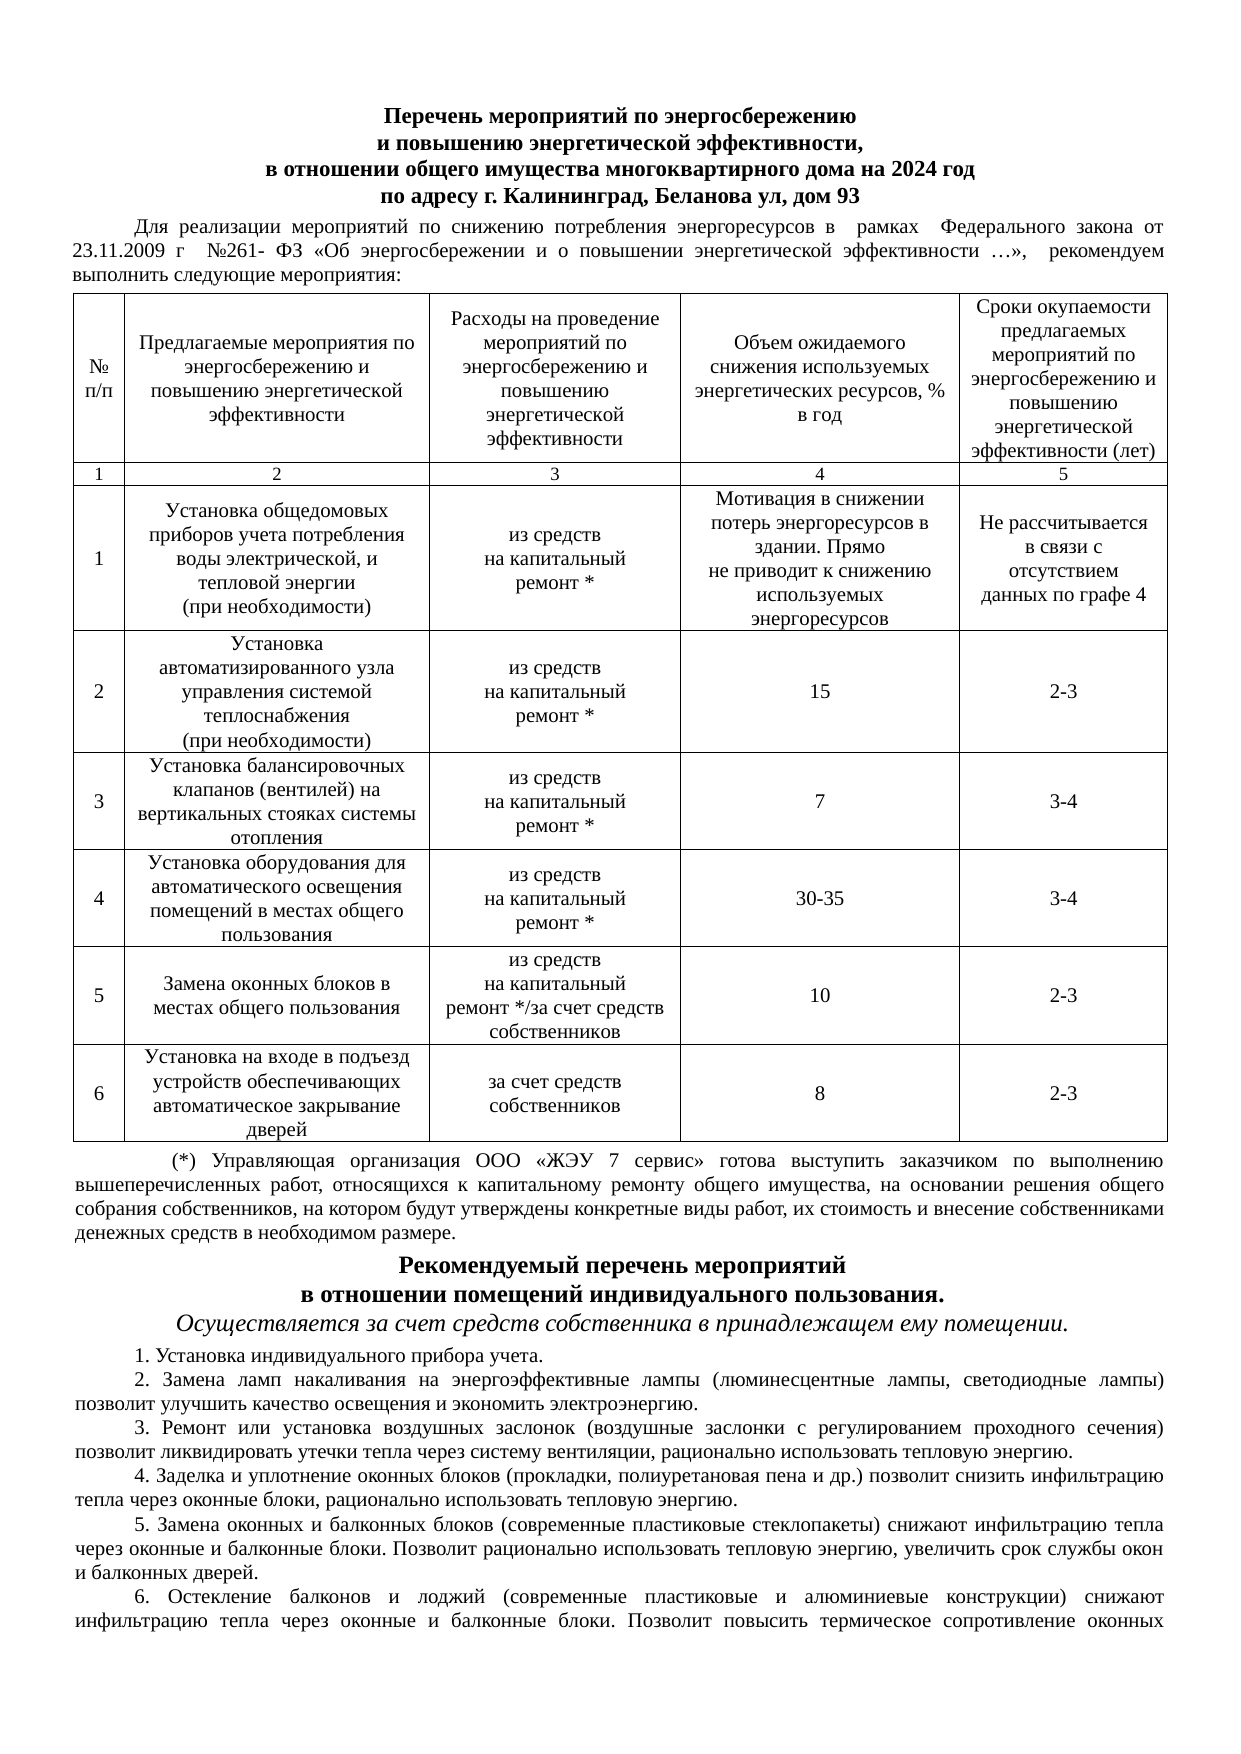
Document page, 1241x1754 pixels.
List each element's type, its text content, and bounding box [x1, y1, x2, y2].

table_header Объем ожидаемого снижения используемых энергетических ресурсов, % в год [681, 294, 959, 462]
text 2. Замена ламп накаливания на энергоэффективные лампы (люминесцентные лампы, светодиодные лампы) позволит улучшить качество освещения и экономить электроэнергию. [75, 1367, 1165, 1415]
table_cell Установка на входе в подъезд устройств обеспечивающих автоматическое закрывание дверей [125, 1045, 429, 1141]
text в отношении помещений индивидуального пользования. [75, 1279, 1165, 1308]
table_cell 2 [74, 631, 124, 752]
text 1. Установка индивидуального прибора учета. [75, 1343, 1165, 1367]
table_cell 2-3 [960, 1045, 1167, 1141]
table_cell 2-3 [960, 631, 1167, 752]
table_cell 8 [681, 1045, 959, 1141]
table_cell 1 [74, 463, 124, 485]
text (*) Управляющая организация ООО «ЖЭУ 7 сервис» готова выступить заказчиком по выполнению вышеперечисленных работ, относящихся к капитальному ремонту общего имущества, на основании решения общего собрания собственников, на котором будут утверждены конкретные виды работ, их стоимость и внесение собственниками денежных средств в необходимом размере. [75, 1148, 1165, 1244]
table_cell Не рассчитывается в связи с отсутствием данных по графе 4 [960, 486, 1167, 630]
table_cell 4 [74, 850, 124, 946]
table_cell Установка общедомовых приборов учета потребления воды электрической, и тепловой энергии (при необходимости) [125, 486, 429, 630]
text Рекомендуемый перечень мероприятий [75, 1251, 1165, 1279]
table_cell 1 [74, 486, 124, 630]
table_cell 3 [430, 463, 680, 485]
text в отношении общего имущества многоквартирного дома на 2024 год [75, 155, 1165, 182]
text и повышению энергетической эффективности, [75, 129, 1165, 155]
table_cell 3-4 [960, 753, 1167, 849]
table_cell из средств на капитальный ремонт * [430, 850, 680, 946]
text Осуществляется за счет средств собственника в принадлежащем ему помещении. [75, 1308, 1165, 1337]
table_cell 2-3 [960, 947, 1167, 1043]
table_cell 4 [681, 463, 959, 485]
table_cell 3-4 [960, 850, 1167, 946]
table_header Расходы на проведение мероприятий по энергосбережению и повышению энергетической эффективности [430, 294, 680, 462]
table_header Сроки окупаемости предлагаемых мероприятий по энергосбережению и повышению энергетической эффективности (лет) [960, 294, 1167, 462]
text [75, 1584, 1165, 1632]
text 5. Замена оконных и балконных блоков (современные пластиковые стеклопакеты) снижают инфильтрацию тепла через оконные и балконные блоки. Позволит рационально использовать тепловую энергию, увеличить срок службы окон и балконных дверей. [75, 1511, 1165, 1584]
table_cell 7 [681, 753, 959, 849]
table_cell из средств на капитальный ремонт * [430, 486, 680, 630]
table_cell из средств на капитальный ремонт * [430, 753, 680, 849]
text по адресу г. Калининград, Беланова ул, дом 93 [75, 182, 1165, 208]
table_cell 5 [74, 947, 124, 1043]
text Перечень мероприятий по энергосбережению [75, 103, 1165, 129]
table_cell 5 [960, 463, 1167, 485]
text 3. Ремонт или установка воздушных заслонок (воздушные заслонки с регулированием проходного сечения) позволит ликвидировать утечки тепла через систему вентиляции, рационально использовать тепловую энергию. [75, 1415, 1165, 1463]
table_cell Установка балансировочных клапанов (вентилей) на вертикальных стояках системы отопления [125, 753, 429, 849]
table_header Предлагаемые мероприятия по энергосбережению и повышению энергетической эффективности [125, 294, 429, 462]
table_cell за счет средств собственников [430, 1045, 680, 1141]
table_cell Установка автоматизированного узла управления системой теплоснабжения (при необходимости) [125, 631, 429, 752]
table_cell 15 [681, 631, 959, 752]
table_cell 6 [74, 1045, 124, 1141]
table_cell 2 [125, 463, 429, 485]
table_header № п/п [74, 294, 124, 462]
table_cell 3 [74, 753, 124, 849]
table_cell 10 [681, 947, 959, 1043]
table_cell 30-35 [681, 850, 959, 946]
table_cell Замена оконных блоков в местах общего пользования [125, 947, 429, 1043]
table_cell Мотивация в снижении потерь энергоресурсов в здании. Прямо не приводит к снижению используемых энергоресурсов [681, 486, 959, 630]
table_cell Установка оборудования для автоматического освещения помещений в местах общего пользования [125, 850, 429, 946]
table_cell из средств на капитальный ремонт * [430, 631, 680, 752]
table_cell из средств на капитальный ремонт */за счет средств собственников [430, 947, 680, 1043]
text Для реализации мероприятий по снижению потребления энергоресурсов в рамках Федерального закона от 23.11.2009 г №261- ФЗ «Об энергосбережении и о повышении энергетической эффективности …», рекомендуем выполнить следующие мероприятия: [72, 214, 1165, 286]
text 4. Заделка и уплотнение оконных блоков (прокладки, полиуретановая пена и др.) позволит снизить инфильтрацию тепла через оконные блоки, рационально использовать тепловую энергию. [75, 1463, 1165, 1511]
